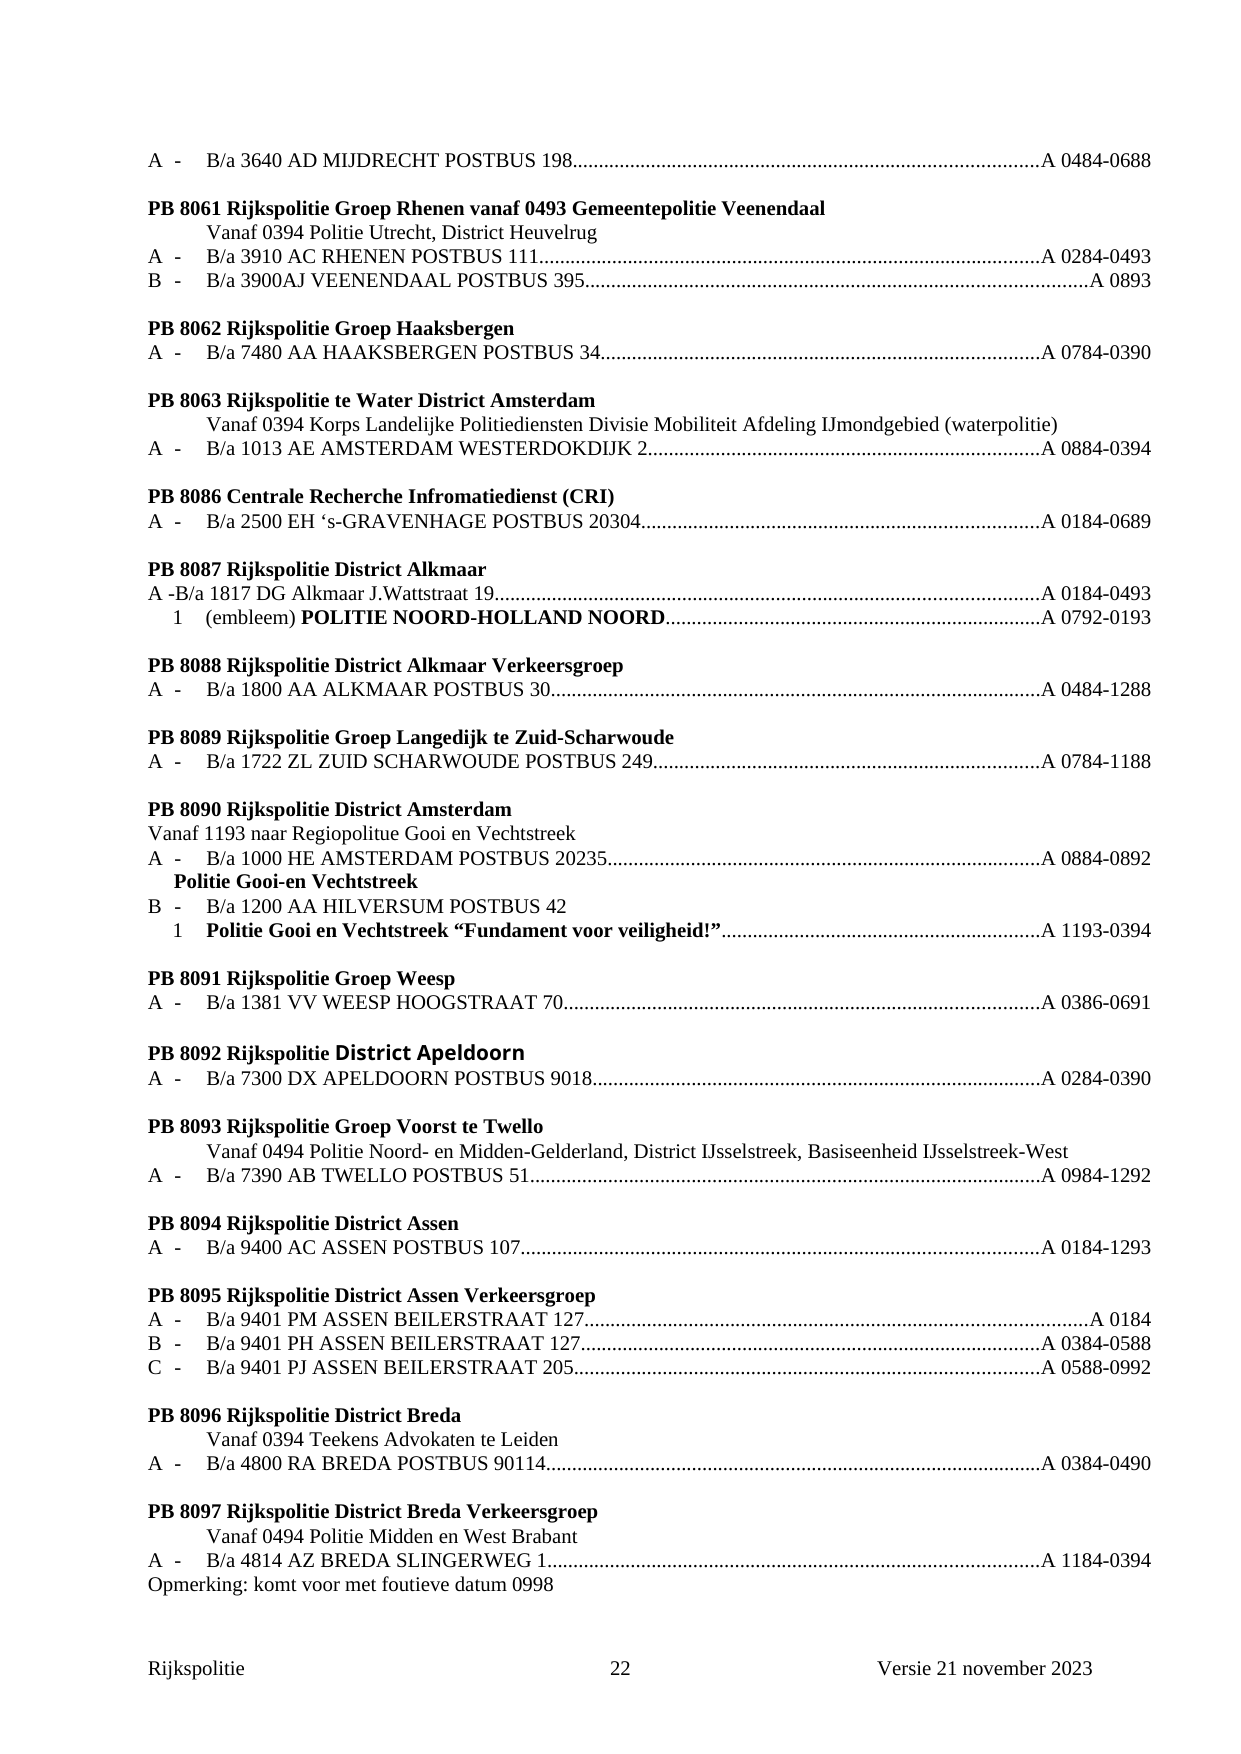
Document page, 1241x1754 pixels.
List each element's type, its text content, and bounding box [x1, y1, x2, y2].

text Opmerking: komt voor met foutieve datum 0998 [148, 1572, 1093, 1596]
text Vanaf 0494 Politie Midden en West Brabant [148, 1523, 1093, 1548]
text PB 8061 Rijkspolitie Groep Rhenen vanaf 0493 Gemeentepolitie Veenendaal Vanaf 0394 Politie Utrecht, District Heuvelrug [148, 196, 1093, 244]
text A - B/a 1381 VV WEESP HOOGSTRAAT 70 A 0386-0691 [148, 990, 1093, 1014]
text B - B/a 9401 PH ASSEN BEILERSTRAAT 127 A 0384-0588 [148, 1331, 1093, 1355]
text PB 8096 Rijkspolitie District Breda [148, 1403, 1093, 1427]
text PB 8062 Rijkspolitie Groep Haaksbergen [148, 316, 1093, 340]
text PB 8092 Rijkspolitie District Apeldoorn [148, 1038, 1093, 1066]
text PB 8089 Rijkspolitie Groep Langedijk te Zuid-Scharwoude [148, 725, 1093, 749]
text A - B/a 1800 AA ALKMAAR POSTBUS 30 A 0484-1288 [148, 677, 1093, 701]
text A - B/a 3640 AD MIJDRECHT POSTBUS 198 A 0484-0688 [148, 148, 1093, 172]
text A - B/a 9400 AC ASSEN POSTBUS 107 A 0184-1293 [148, 1235, 1093, 1259]
text PB 8093 Rijkspolitie Groep Voorst te Twello Vanaf 0494 Politie Noord- en Midden-Gelderland, District IJsselstreek, Basiseenheid IJsselstreek-West [148, 1114, 1093, 1163]
text Vanaf 0394 Teekens Advokaten te Leiden [148, 1427, 1093, 1451]
text Politie Gooi-en Vechtstreek [148, 869, 1093, 893]
text 1 Politie Gooi en Vechtstreek “Fundament voor veiligheid!” A 1193-0394 [148, 918, 1093, 942]
text Vanaf 1193 naar Regiopolitue Gooi en Vechtstreek [148, 821, 1093, 845]
text A - B/a 1013 AE AMSTERDAM WESTERDOKDIJK 2 A 0884-0394 [148, 436, 1093, 460]
text A - B/a 1000 HE AMSTERDAM POSTBUS 20235 A 0884-0892 [148, 845, 1093, 869]
text 1 (embleem) POLITIE NOORD-HOLLAND NOORD A 0792-0193 [148, 605, 1093, 629]
text PB 8091 Rijkspolitie Groep Weesp [148, 966, 1093, 990]
text A - B/a 7300 DX APELDOORN POSTBUS 9018 A 0284-0390 [148, 1066, 1093, 1090]
text PB 8063 Rijkspolitie te Water District Amsterdam Vanaf 0394 Korps Landelijke Politiediensten Divisie Mobiliteit Afdeling IJmondgebied (waterpolitie) [148, 388, 1093, 436]
text A - B/a 3910 AC RHENEN POSTBUS 111 A 0284-0493 B - B/a 3900AJ VEENENDAAL POSTBUS 395 A 0893 [148, 244, 1093, 292]
text PB 8095 Rijkspolitie District Assen Verkeersgroep A - B/a 9401 PM ASSEN BEILERSTRAAT 127 A 0184 [148, 1283, 1093, 1331]
text PB 8097 Rijkspolitie District Breda Verkeersgroep [148, 1499, 1093, 1523]
text PB 8094 Rijkspolitie District Assen [148, 1211, 1093, 1235]
text A - B/a 7390 AB TWELLO POSTBUS 51 A 0984-1292 [148, 1163, 1093, 1187]
text B - B/a 1200 AA HILVERSUM POSTBUS 42 [148, 893, 1093, 918]
text A - B/a 1722 ZL ZUID SCHARWOUDE POSTBUS 249 A 0784-1188 [148, 749, 1093, 773]
text PB 8088 Rijkspolitie District Alkmaar Verkeersgroep [148, 653, 1093, 677]
text A - B/a 4800 RA BREDA POSTBUS 90114 A 0384-0490 [148, 1451, 1093, 1475]
text PB 8086 Centrale Recherche Infromatiedienst (CRI) [148, 484, 1093, 508]
text PB 8090 Rijkspolitie District Amsterdam [148, 797, 1093, 821]
text PB 8087 Rijkspolitie District Alkmaar A - B/a 1817 DG Alkmaar J.Wattstraat 19 A 0184-0493 [148, 557, 1093, 605]
text C - B/a 9401 PJ ASSEN BEILERSTRAAT 205 A 0588-0992 [148, 1355, 1093, 1379]
text A - B/a 4814 AZ BREDA SLINGERWEG 1 A 1184-0394 [148, 1548, 1093, 1572]
text A - B/a 2500 EH ‘s-GRAVENHAGE POSTBUS 20304 A 0184-0689 [148, 508, 1093, 533]
text A - B/a 7480 AA HAAKSBERGEN POSTBUS 34 A 0784-0390 [148, 340, 1093, 364]
